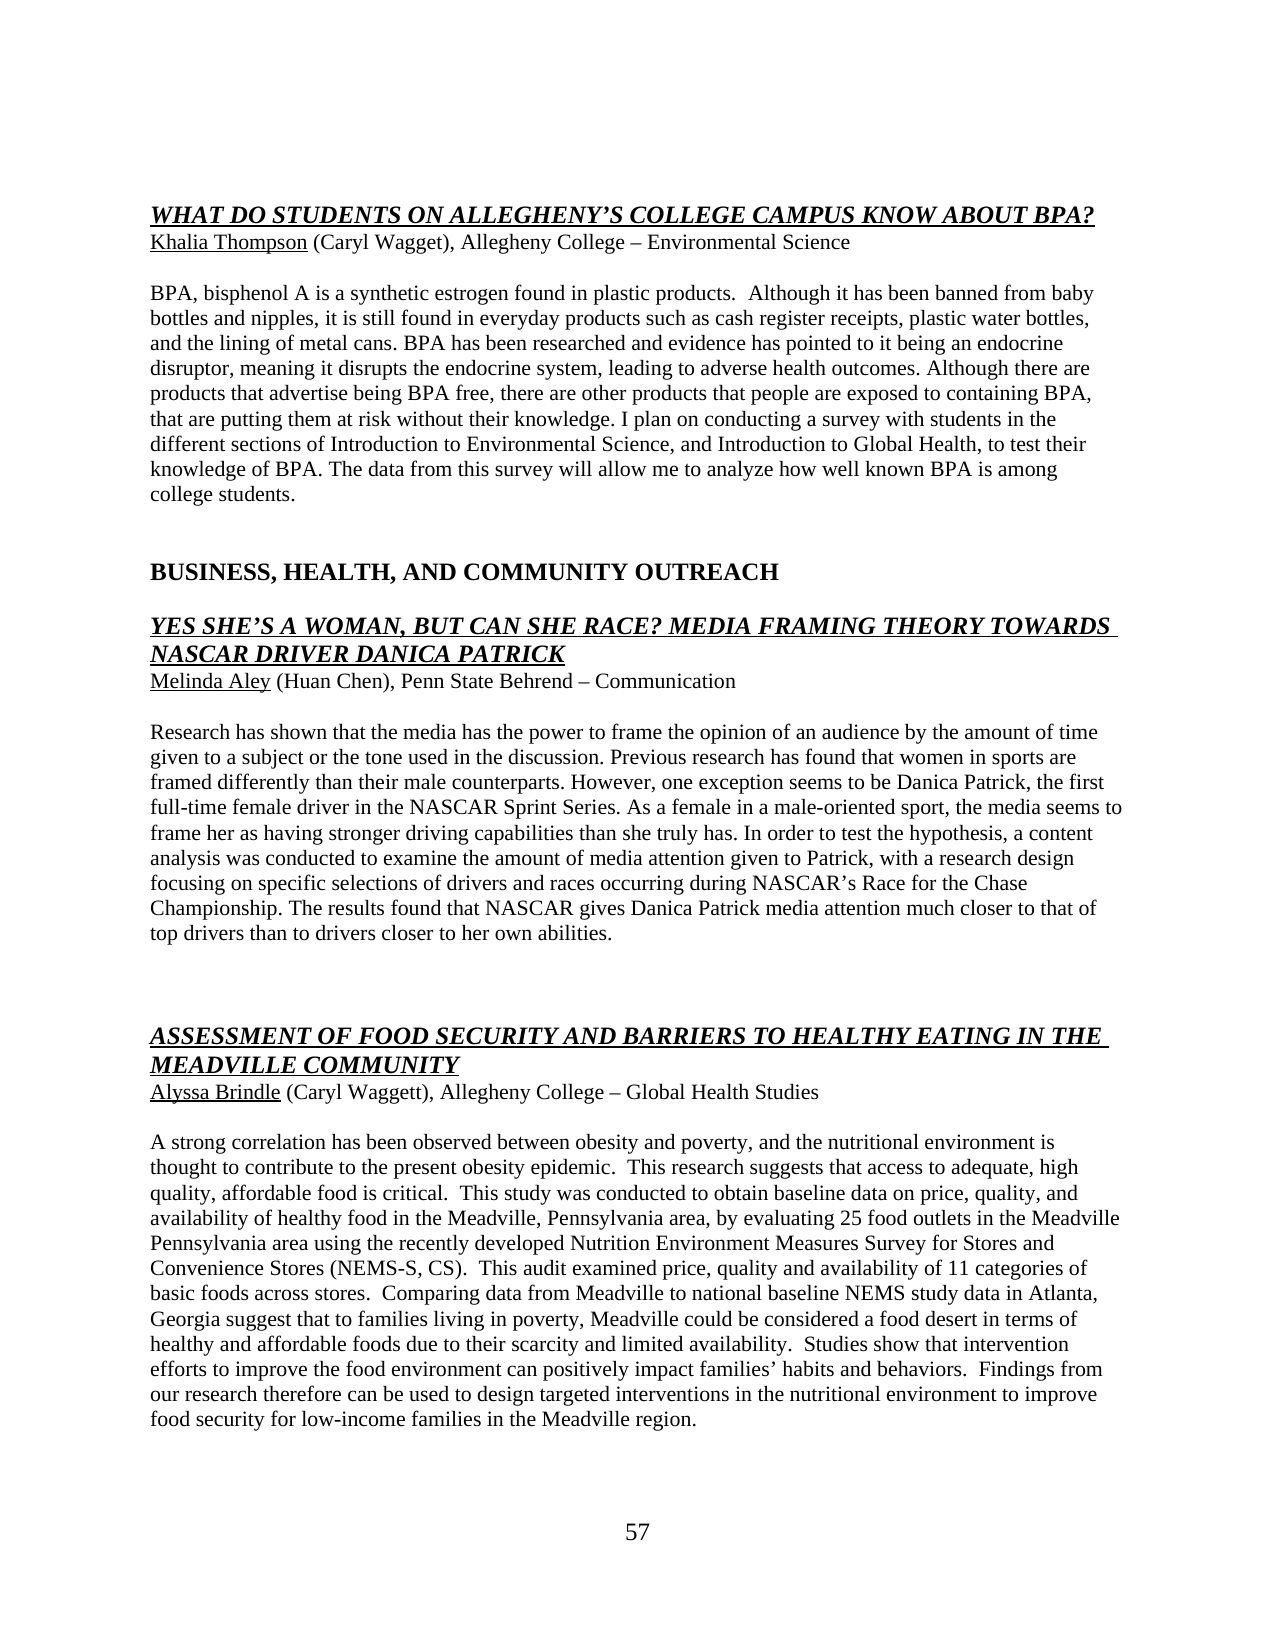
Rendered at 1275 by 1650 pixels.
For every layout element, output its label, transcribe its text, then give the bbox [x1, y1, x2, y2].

text Alyssa Brindle (Caryl Waggett), Allegheny College – Global Health Studies [150, 1079, 1125, 1104]
text Melinda Aley (Huan Chen), Penn State Behrend – Communication [150, 668, 1125, 693]
text Khalia Thompson (Caryl Wagget), Allegheny College – Environmental Science [150, 229, 1125, 254]
subtitle What Do Students on Allegheny’s College Campus Know about BPA? [150, 200, 1125, 229]
text Research has shown that the media has the power to frame the opinion of an audience by the amount of time given to a subject or the tone used in the discussion. Previous research has found that women in sports are framed differently than their male counterparts. However, one exception seems to be Danica Patrick, the first full-time female driver in the NASCAR Sprint Series. As a female in a male-oriented sport, the media seems to frame her as having stronger driving capabilities than she truly has. In order to test the hypothesis, a content analysis was conducted to examine the amount of media attention given to Patrick, with a research design focusing on specific selections of drivers and races occurring during NASCAR’s Race for the Chase Championship. The results found that NASCAR gives Danica Patrick media attention much closer to that of top drivers than to drivers closer to her own abilities. [150, 719, 1125, 946]
text BPA, bisphenol A is a synthetic estrogen found in plastic products. Although it has been banned from baby bottles and nipples, it is still found in everyday products such as cash register receipts, plastic water bottles, and the lining of metal cans. BPA has been researched and evidence has pointed to it being an endocrine disruptor, meaning it disrupts the endocrine system, leading to adverse health outcomes. Although there are products that advertise being BPA free, there are other products that people are exposed to containing BPA, that are putting them at risk without their knowledge. I plan on conducting a survey with students in the different sections of Introduction to Environmental Science, and Introduction to Global Health, to test their knowledge of BPA. The data from this survey will allow me to analyze how well known BPA is among college students. [150, 279, 1125, 506]
subtitle Assessment of Food Security and Barriers to Healthy Eating in the Meadville Community [150, 1021, 1125, 1079]
subtitle BUSINESS, HEALTH, AND COMMUNITY OUTREACH [150, 557, 1125, 586]
text A strong correlation has been observed between obesity and poverty, and the nutritional environment is thought to contribute to the present obesity epidemic. This research suggests that access to adequate, high quality, affordable food is critical. This study was conducted to obtain baseline data on price, quality, and availability of healthy food in the Meadville, Pennsylvania area, by evaluating 25 food outlets in the Meadville Pennsylvania area using the recently developed Nutrition Environment Measures Survey for Stores and Convenience Stores (NEMS-S, CS). This audit examined price, quality and availability of 11 categories of basic foods across stores. Comparing data from Meadville to national baseline NEMS study data in Atlanta, Georgia suggest that to families living in poverty, Meadville could be considered a food desert in terms of healthy and affordable foods due to their scarcity and limited availability. Studies show that intervention efforts to improve the food environment can positively impact families’ habits and behaviors. Findings from our research therefore can be used to design targeted interventions in the nutritional environment to improve food security for low-income families in the Meadville region. [150, 1129, 1125, 1432]
subtitle Yes She’s a Woman, But Can She Race? Media Framing Theory Towards NASCAR Driver Danica Patrick [150, 611, 1125, 668]
